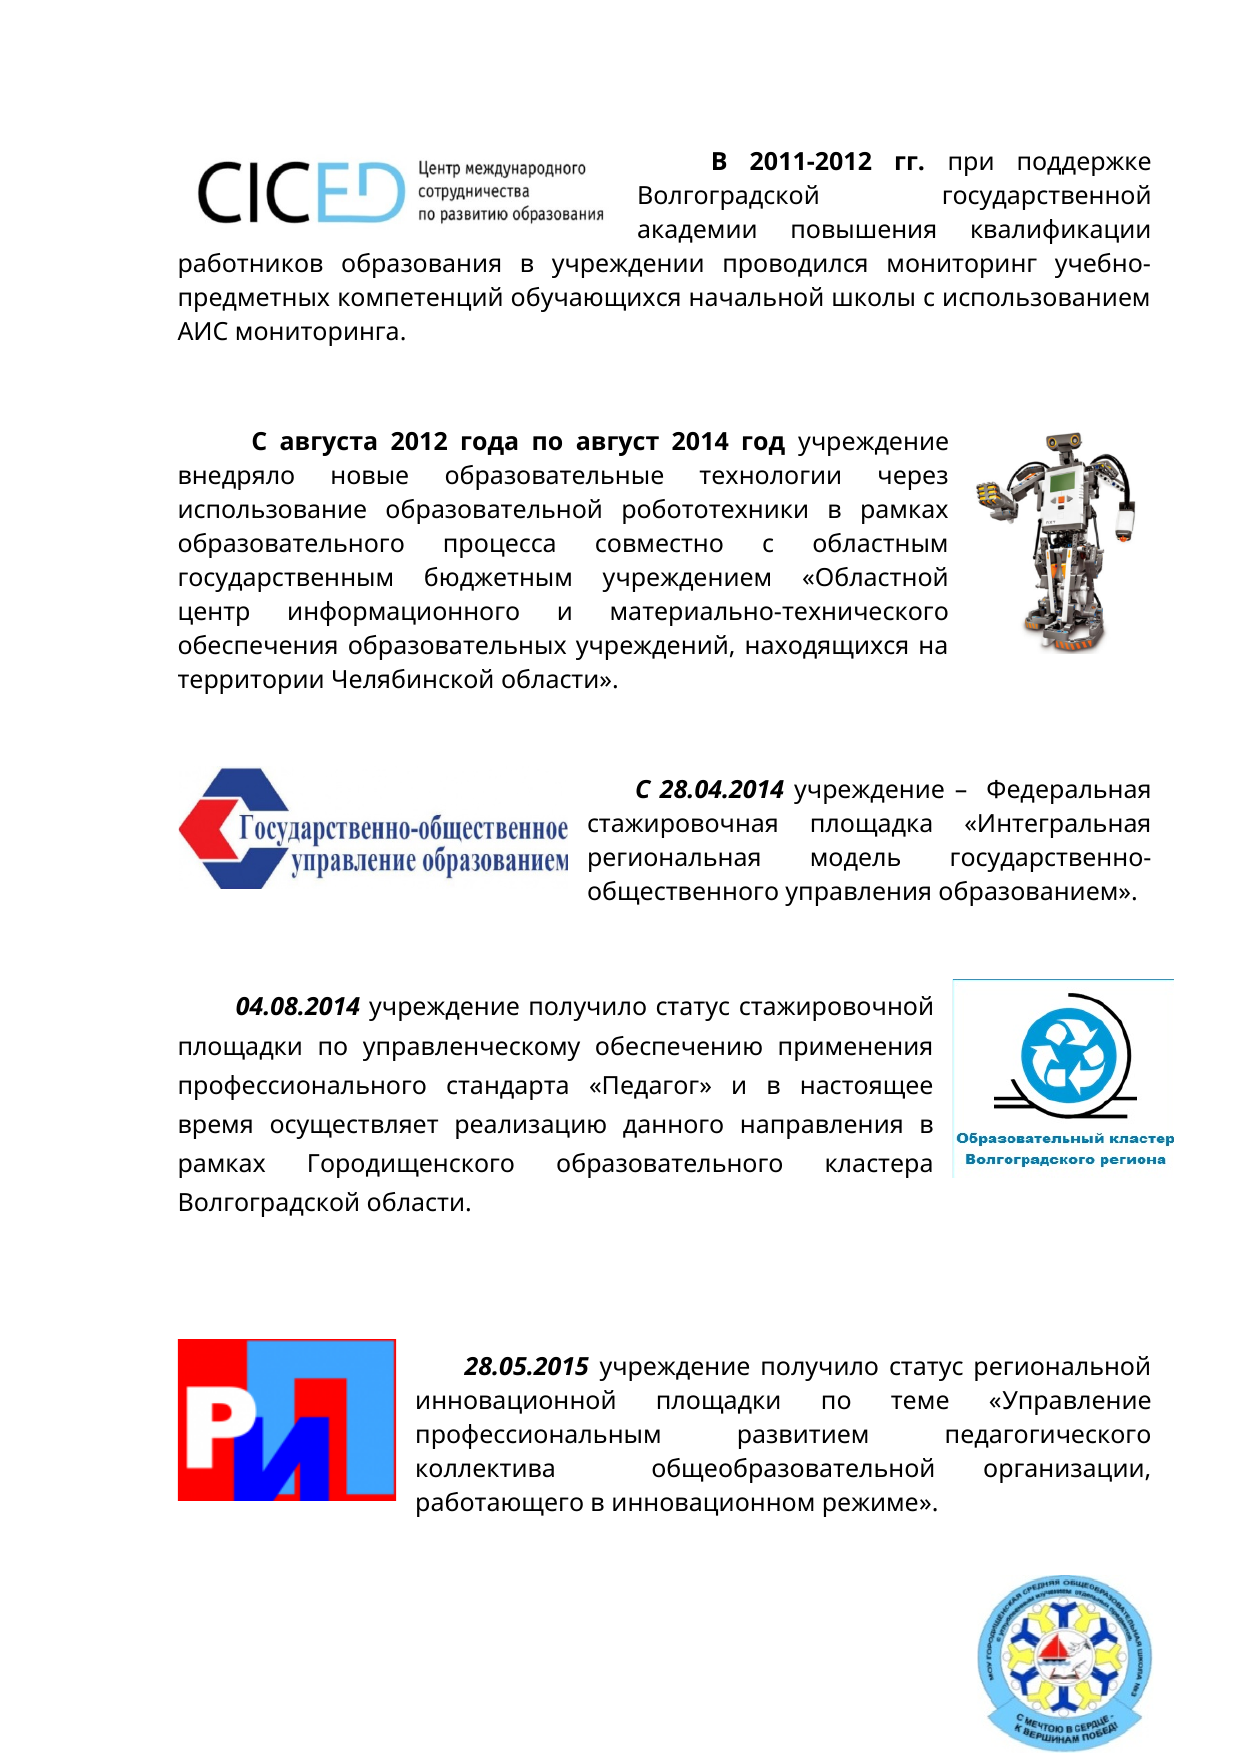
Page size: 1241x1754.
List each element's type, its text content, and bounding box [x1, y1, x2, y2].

text 04.08.2014 учреждение получило статус стажировочной площадки по управленческому обеспечению применения профессионального стандарта «Педагог» и в настоящее время осуществляет реализацию данного направления в рамках Городищенского образовательного кластера Волгоградской области. [177, 989, 1152, 1219]
text 28.05.2015 учреждение получило статус региональной инновационной площадки по теме «Управление профессиональным развитием педагогического коллектива общеобразовательной организации, работающего в инновационном режиме». [177, 1348, 1152, 1519]
picture [177, 1339, 397, 1501]
picture [177, 146, 618, 234]
picture [952, 979, 1174, 1177]
text В 2011-2012 гг. при поддержке Волгоградской государственной академии повышения квалификации работников образования в учреждении проводился мониторинг учебно-предметных компетенций обучающихся начальной школы с использованием АИС мониторинга. [177, 143, 1152, 348]
picture [177, 766, 568, 888]
picture [966, 426, 1141, 652]
text С августа 2012 года по август 2014 год учреждение внедряло новые образовательные технологии через использование образовательной робототехники в рамках образовательного процесса совместно с областным государственным бюджетным учреждением «Областной центр информационного и материально-технического обеспечения образовательных учреждений, находящихся на территории Челябинской области». [177, 424, 1152, 696]
picture [975, 1575, 1154, 1750]
